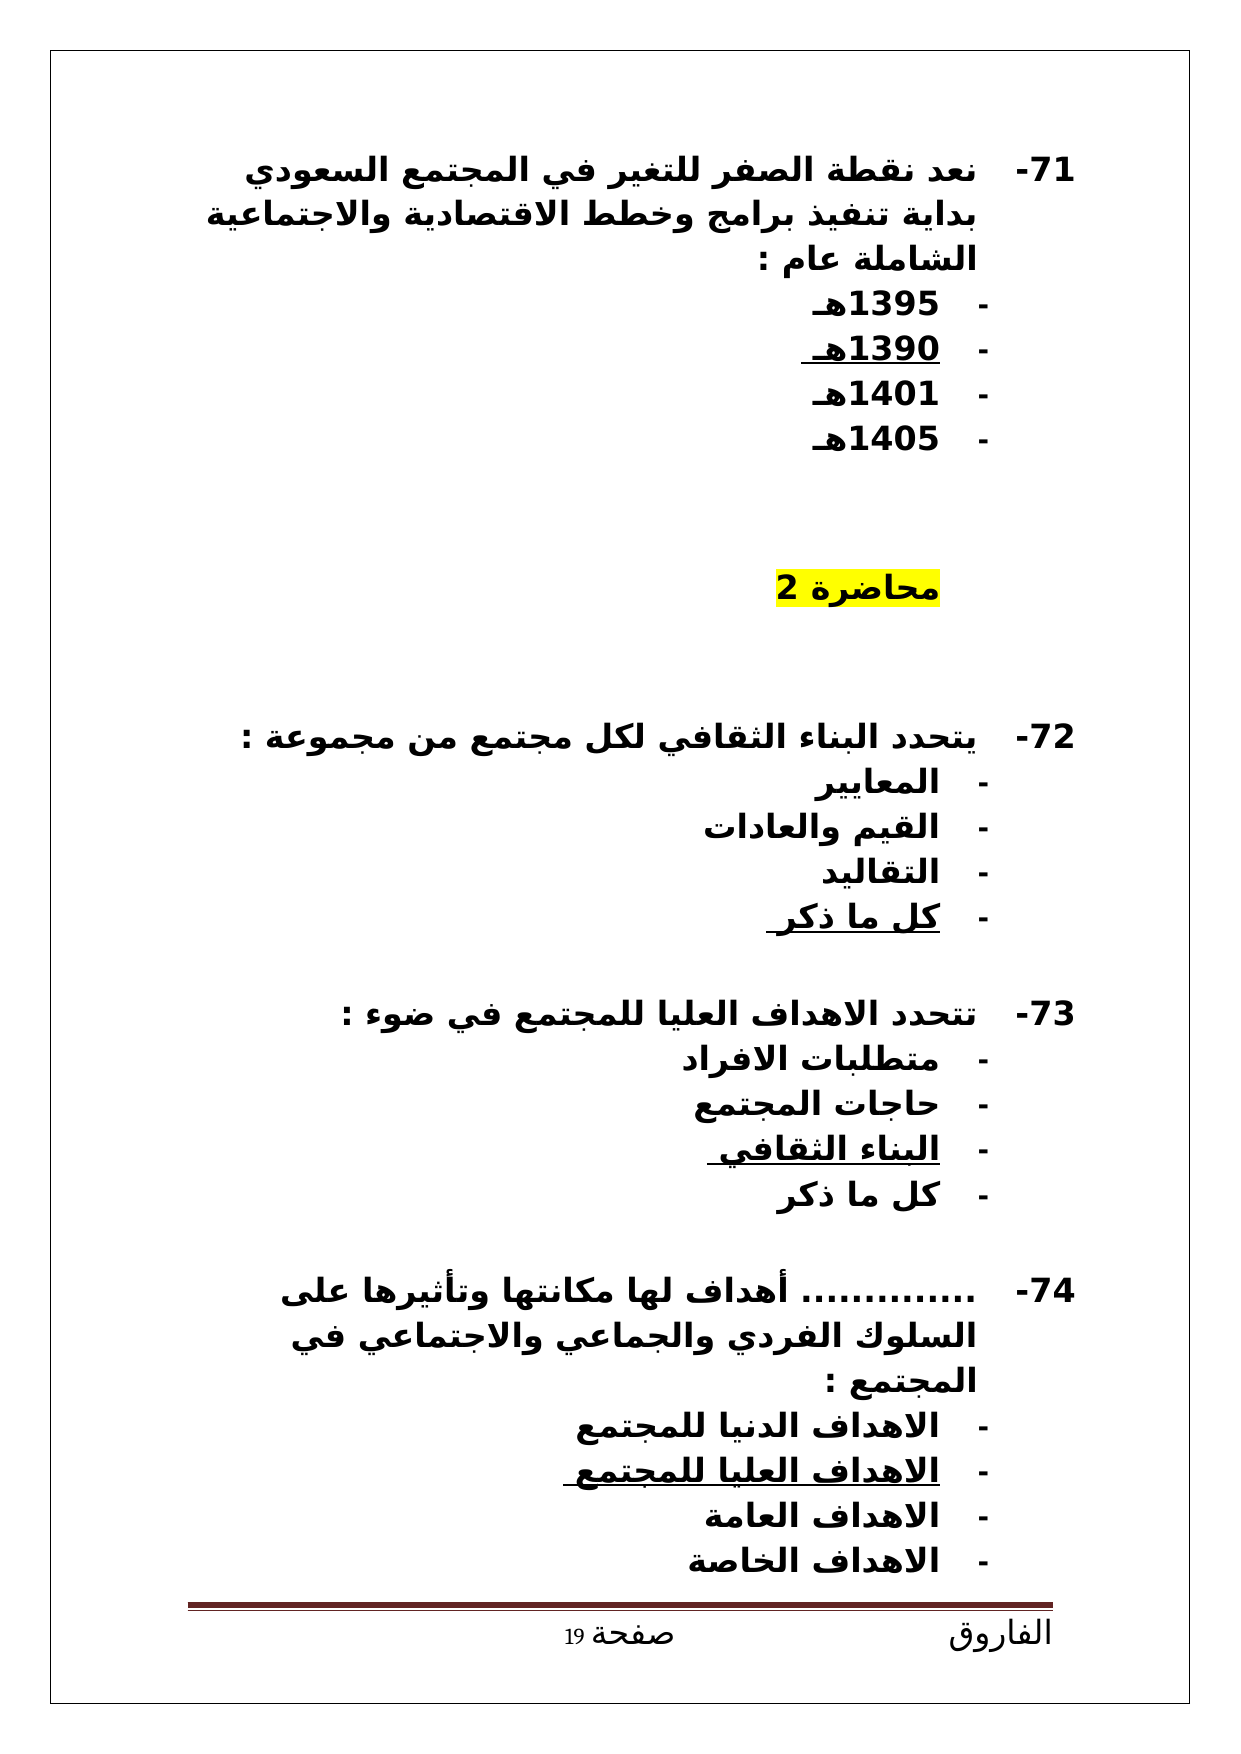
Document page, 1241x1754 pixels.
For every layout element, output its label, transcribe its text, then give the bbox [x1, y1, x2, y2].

list القيم والعادات [187, 807, 978, 846]
list الاهداف العليا للمجتمع [187, 1451, 978, 1490]
list حاجات المجتمع [187, 1084, 978, 1124]
list 1401هـ [187, 374, 978, 413]
list نعد نقطة الصفر للتغير في المجتمع السعودي بداية تنفيذ برامج وخطط الاقتصادية والاجتماعية الشاملة عام : [187, 150, 1015, 278]
list يتحدد البناء الثقافي لكل مجتمع من مجموعة : [187, 717, 1015, 756]
list كل ما ذكر [187, 1174, 978, 1214]
list 1395هـ [187, 284, 978, 323]
list التقاليد [187, 852, 978, 892]
list الاهداف الدنيا للمجتمع [187, 1406, 978, 1445]
list متطلبات الافراد [187, 1039, 978, 1078]
list .............. أهداف لها مكانتها وتأثيرها على السلوك الفردي والجماعي والاجتماعي في المجتمع : [187, 1272, 1015, 1400]
list الاهداف الخاصة [187, 1541, 978, 1580]
list البناء الثقافي [187, 1129, 978, 1169]
list محاضرة 2 [187, 568, 940, 607]
list كل ما ذكر [187, 897, 978, 937]
list 1405هـ [187, 419, 978, 458]
list الاهداف العامة [187, 1496, 978, 1535]
list 1390هـ [187, 329, 978, 368]
list المعايير [187, 762, 978, 801]
list تتحدد الاهداف العليا للمجتمع في ضوء : [187, 995, 1015, 1033]
